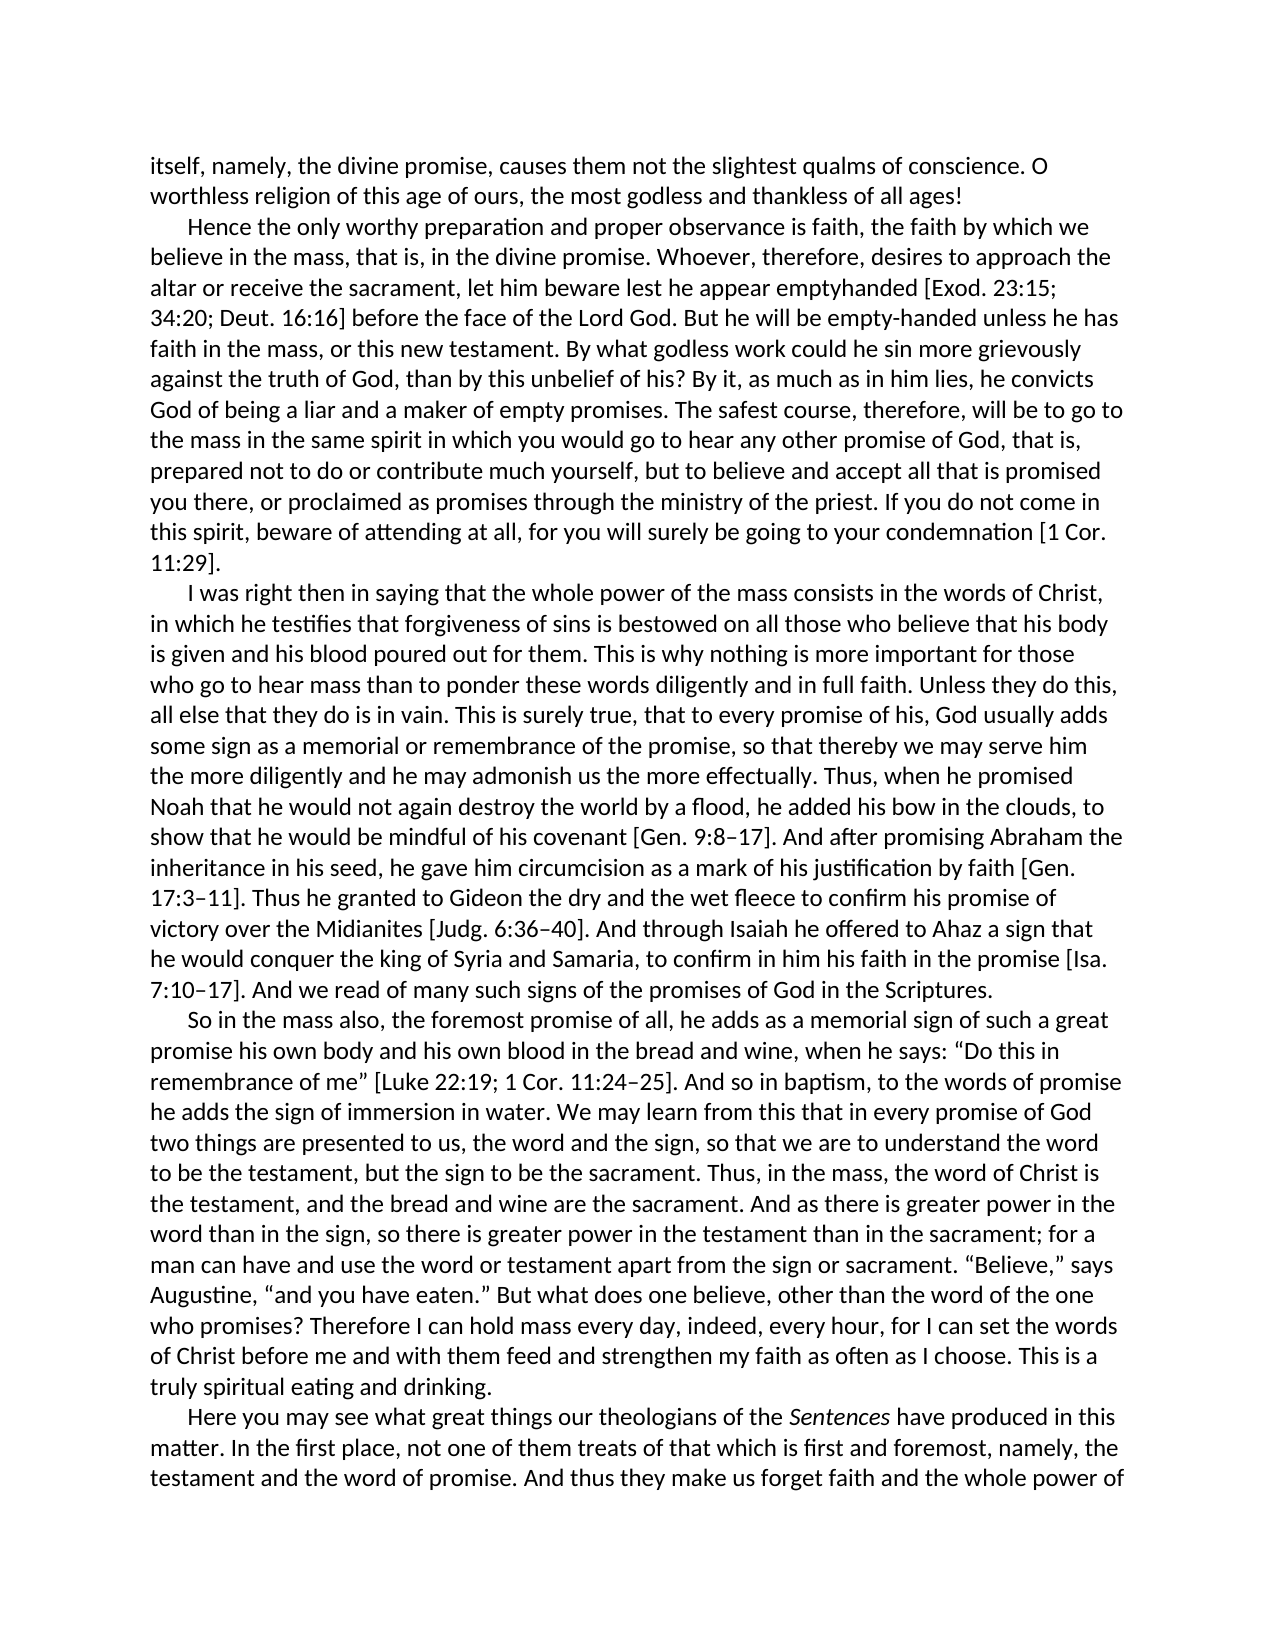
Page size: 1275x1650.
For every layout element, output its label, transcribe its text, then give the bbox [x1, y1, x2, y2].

text I was right then in saying that the whole power of the mass consists in the words of Christ, in which he testifies that forgiveness of sins is bestowed on all those who believe that his body is given and his blood poured out for them. This is why nothing is more important for those who go to hear mass than to ponder these words diligently and in full faith. Unless they do this, all else that they do is in vain. This is surely true, that to every promise of his, God usually adds some sign as a memorial or remembrance of the promise, so that thereby we may serve him the more diligently and he may admonish us the more effectually. Thus, when he promised Noah that he would not again destroy the world by a flood, he added his bow in the clouds, to show that he would be mindful of his covenant [Gen. 9:8–17]. And after promising Abraham the inheritance in his seed, he gave him circumcision as a mark of his justification by faith [Gen. 17:3–11]. Thus he granted to Gideon the dry and the wet fleece to confirm his promise of victory over the Midianites [Judg. 6:36–40]. And through Isaiah he offered to Ahaz a sign that he would conquer the king of Syria and Samaria, to confirm in him his faith in the promise [Isa. 7:10–17]. And we read of many such signs of the promises of God in the Scriptures. [150, 577, 1125, 1004]
text So in the mass also, the foremost promise of all, he adds as a memorial sign of such a great promise his own body and his own blood in the bread and wine, when he says: “Do this in remembrance of me” [Luke 22:19; 1 Cor. 11:24–25]. And so in baptism, to the words of promise he adds the sign of immersion in water. We may learn from this that in every promise of God two things are presented to us, the word and the sign, so that we are to understand the word to be the testament, but the sign to be the sacrament. Thus, in the mass, the word of Christ is the testament, and the bread and wine are the sacrament. And as there is greater power in the word than in the sign, so there is greater power in the testament than in the sacrament; for a man can have and use the word or testament apart from the sign or sacrament. “Believe,” says Augustine, “and you have eaten.” But what does one believe, other than the word of the one who promises? Therefore I can hold mass every day, indeed, every hour, for I can set the words of Christ before me and with them feed and strengthen my faith as often as I choose. This is a truly spiritual eating and drinking. [150, 1004, 1125, 1401]
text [150, 150, 1125, 211]
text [150, 1401, 1125, 1493]
text Hence the only worthy preparation and proper observance is faith, the faith by which we believe in the mass, that is, in the divine promise. Whoever, therefore, desires to approach the altar or receive the sacrament, let him beware lest he appear emptyhanded [Exod. 23:15; 34:20; Deut. 16:16] before the face of the Lord God. But he will be empty-handed unless he has faith in the mass, or this new testament. By what godless work could he sin more grievously against the truth of God, than by this unbelief of his? By it, as much as in him lies, he convicts God of being a liar and a maker of empty promises. The safest course, therefore, will be to go to the mass in the same spirit in which you would go to hear any other promise of God, that is, prepared not to do or contribute much yourself, but to believe and accept all that is promised you there, or proclaimed as promises through the ministry of the priest. If you do not come in this spirit, beware of attending at all, for you will surely be going to your condemnation [1 Cor. 11:29]. [150, 211, 1125, 577]
